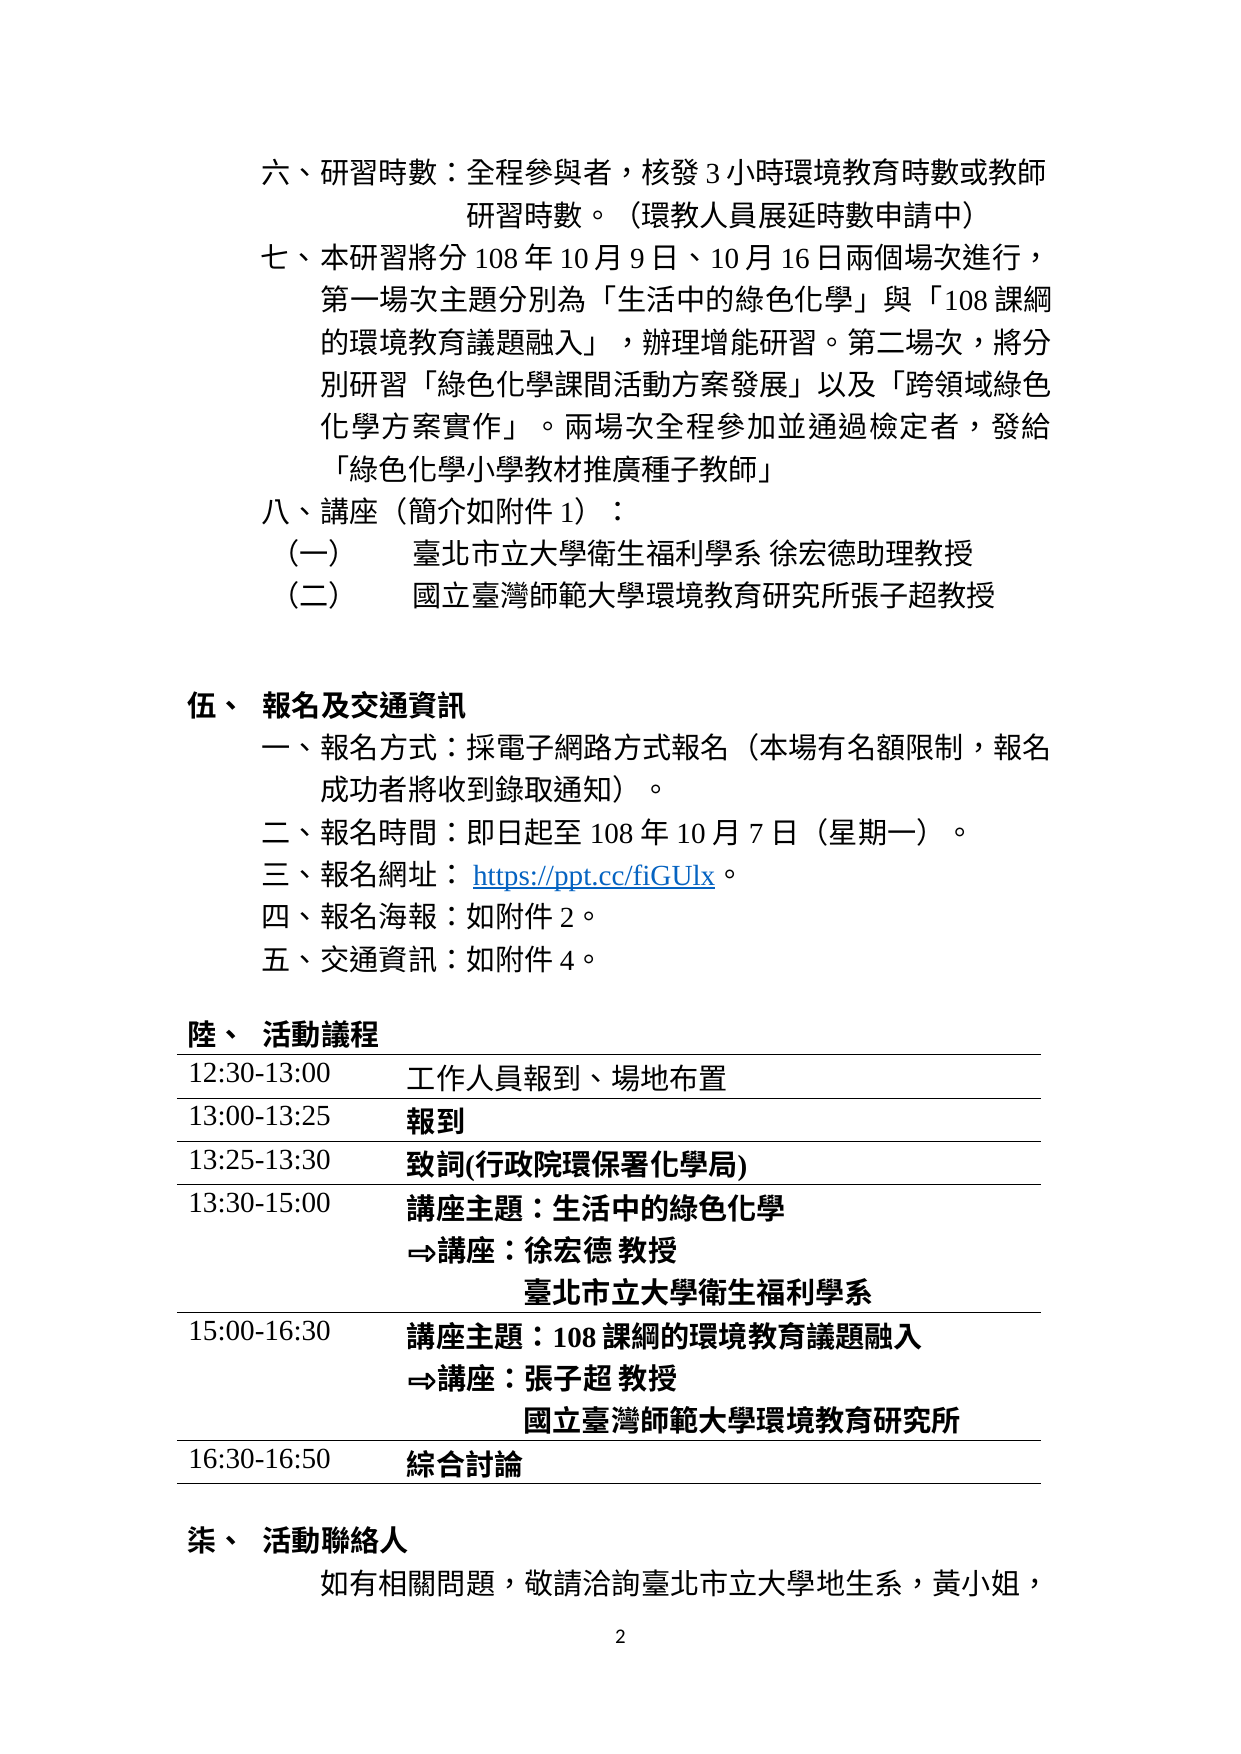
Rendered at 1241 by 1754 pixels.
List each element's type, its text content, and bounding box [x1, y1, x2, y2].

table_cell 13:30-15:00 [177, 1185, 395, 1312]
table_header 12:30-13:00 [177, 1055, 395, 1097]
list 報名海報：如附件2。 [261, 894, 1053, 936]
list 活動聯絡人 [187, 1518, 1053, 1560]
table_cell 15:00-16:30 [177, 1313, 395, 1440]
table_cell 講座主題：108課綱的環境教育議題融入 ⇨講座：張子超 教授 國立臺灣師範大學環境教育研究所 [395, 1313, 1041, 1440]
list 本研習將分108年10月9日、10月16日兩個場次進行，第一場次主題分別為「生活中的綠色化學」與「108課綱的環境教育議題融入」，辦理增能研習。第二場次，將分別研習「綠色化學課間活動方案發展」以及「跨領域綠色化學方案實作」。兩場次全程參加並通過檢定者，發給「綠色化學小學教材推廣種子教師」 [260, 234, 1053, 488]
list 國立臺灣師範大學環境教育研究所張子超教授 [237, 573, 1053, 615]
list 研習時數。（環教人員展延時數申請中） [320, 192, 1053, 234]
list 臺北市立大學衛生福利學系 徐宏德助理教授 [237, 531, 1053, 573]
table_cell 13:25-13:30 [177, 1142, 395, 1184]
table_cell 13:00-13:25 [177, 1099, 395, 1141]
table_header 工作人員報到、場地布置 [395, 1055, 1041, 1097]
list 活動議程 [187, 1012, 1053, 1054]
list 報名方式：採電子網路方式報名（本場有名額限制，報名成功者將收到錄取通知）。 [261, 724, 1053, 809]
list 報名時間：即日起至 108 年 10 月 7 日（星期一）。 [261, 809, 1053, 851]
table_cell 綜合討論 [395, 1441, 1041, 1483]
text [261, 1560, 1053, 1602]
list 交通資訊：如附件4。 [261, 936, 1053, 978]
list 講座（簡介如附件1）： [261, 488, 1053, 531]
table_cell 16:30-16:50 [177, 1441, 395, 1483]
table_cell 報到 [395, 1099, 1041, 1141]
list 報名及交通資訊 [187, 682, 1053, 724]
list 研習時數：全程參與者，核發3小時環境教育時數或教師 [261, 150, 1053, 192]
list 報名網址： https://ppt.cc/fiGUlx。 [261, 851, 1053, 894]
table_cell 致詞(行政院環保署化學局) [395, 1142, 1041, 1184]
table_cell 講座主題：生活中的綠色化學 ⇨講座：徐宏德 教授 臺北市立大學衛生福利學系 [395, 1185, 1041, 1312]
